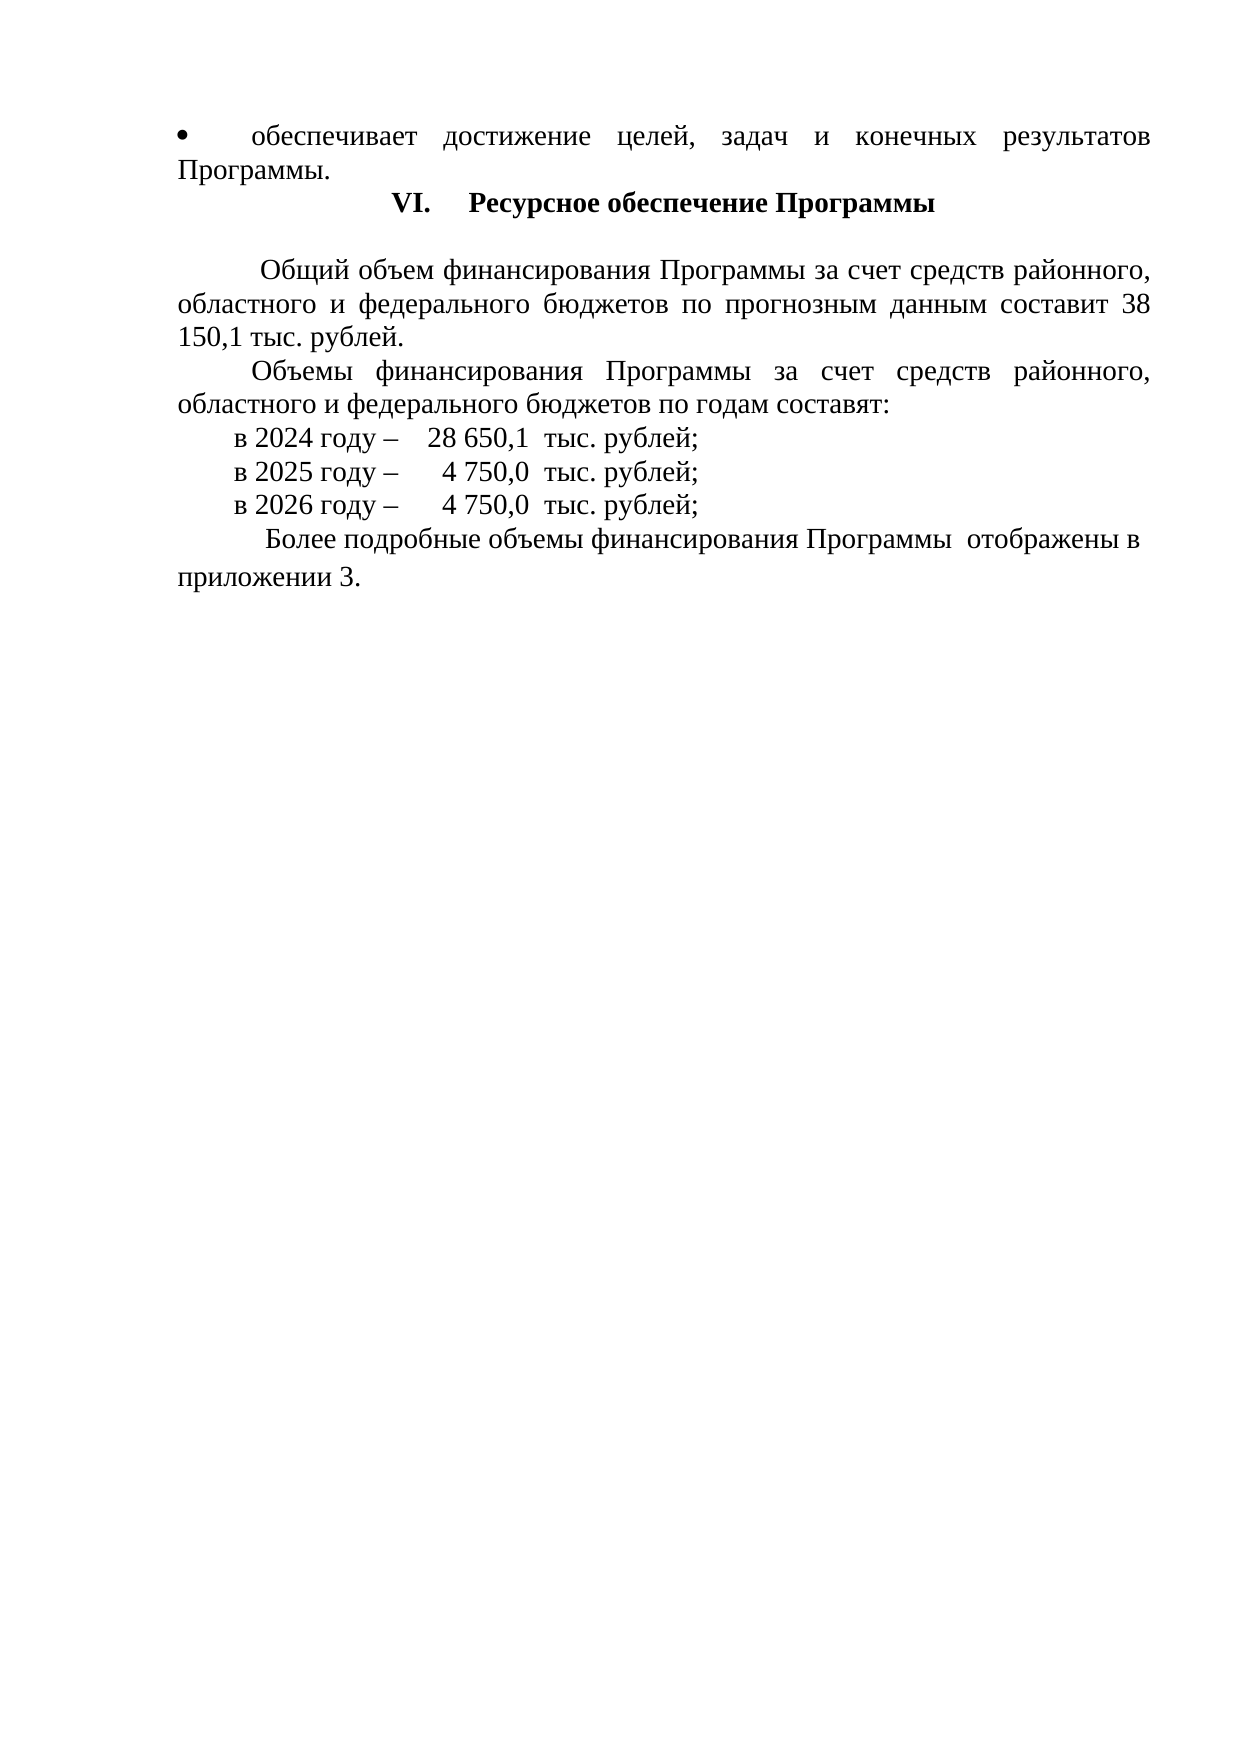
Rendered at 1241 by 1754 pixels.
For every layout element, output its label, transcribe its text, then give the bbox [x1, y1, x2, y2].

list обеспечивает достижение целей, задач и конечных результатов Программы. [177, 118, 1152, 185]
text Общий объем финансирования Программы за счет средств районного, областного и федерального бюджетов по прогнозным данным составит 38 150,1 тыс. рублей. [177, 252, 1152, 353]
text в 2026 году – 4 750,0 тыс. рублей; [177, 487, 1152, 521]
text Более подробные объемы финансирования Программы отображены в приложении 3. [177, 521, 1152, 593]
text в 2025 году – 4 750,0 тыс. рублей; [177, 454, 1152, 487]
text в 2024 году – 28 650,1 тыс. рублей; [177, 420, 1152, 454]
list Ресурсное обеспечение Программы [215, 185, 1152, 219]
text Объемы финансирования Программы за счет средств районного, областного и федерального бюджетов по годам составят: [177, 353, 1152, 420]
